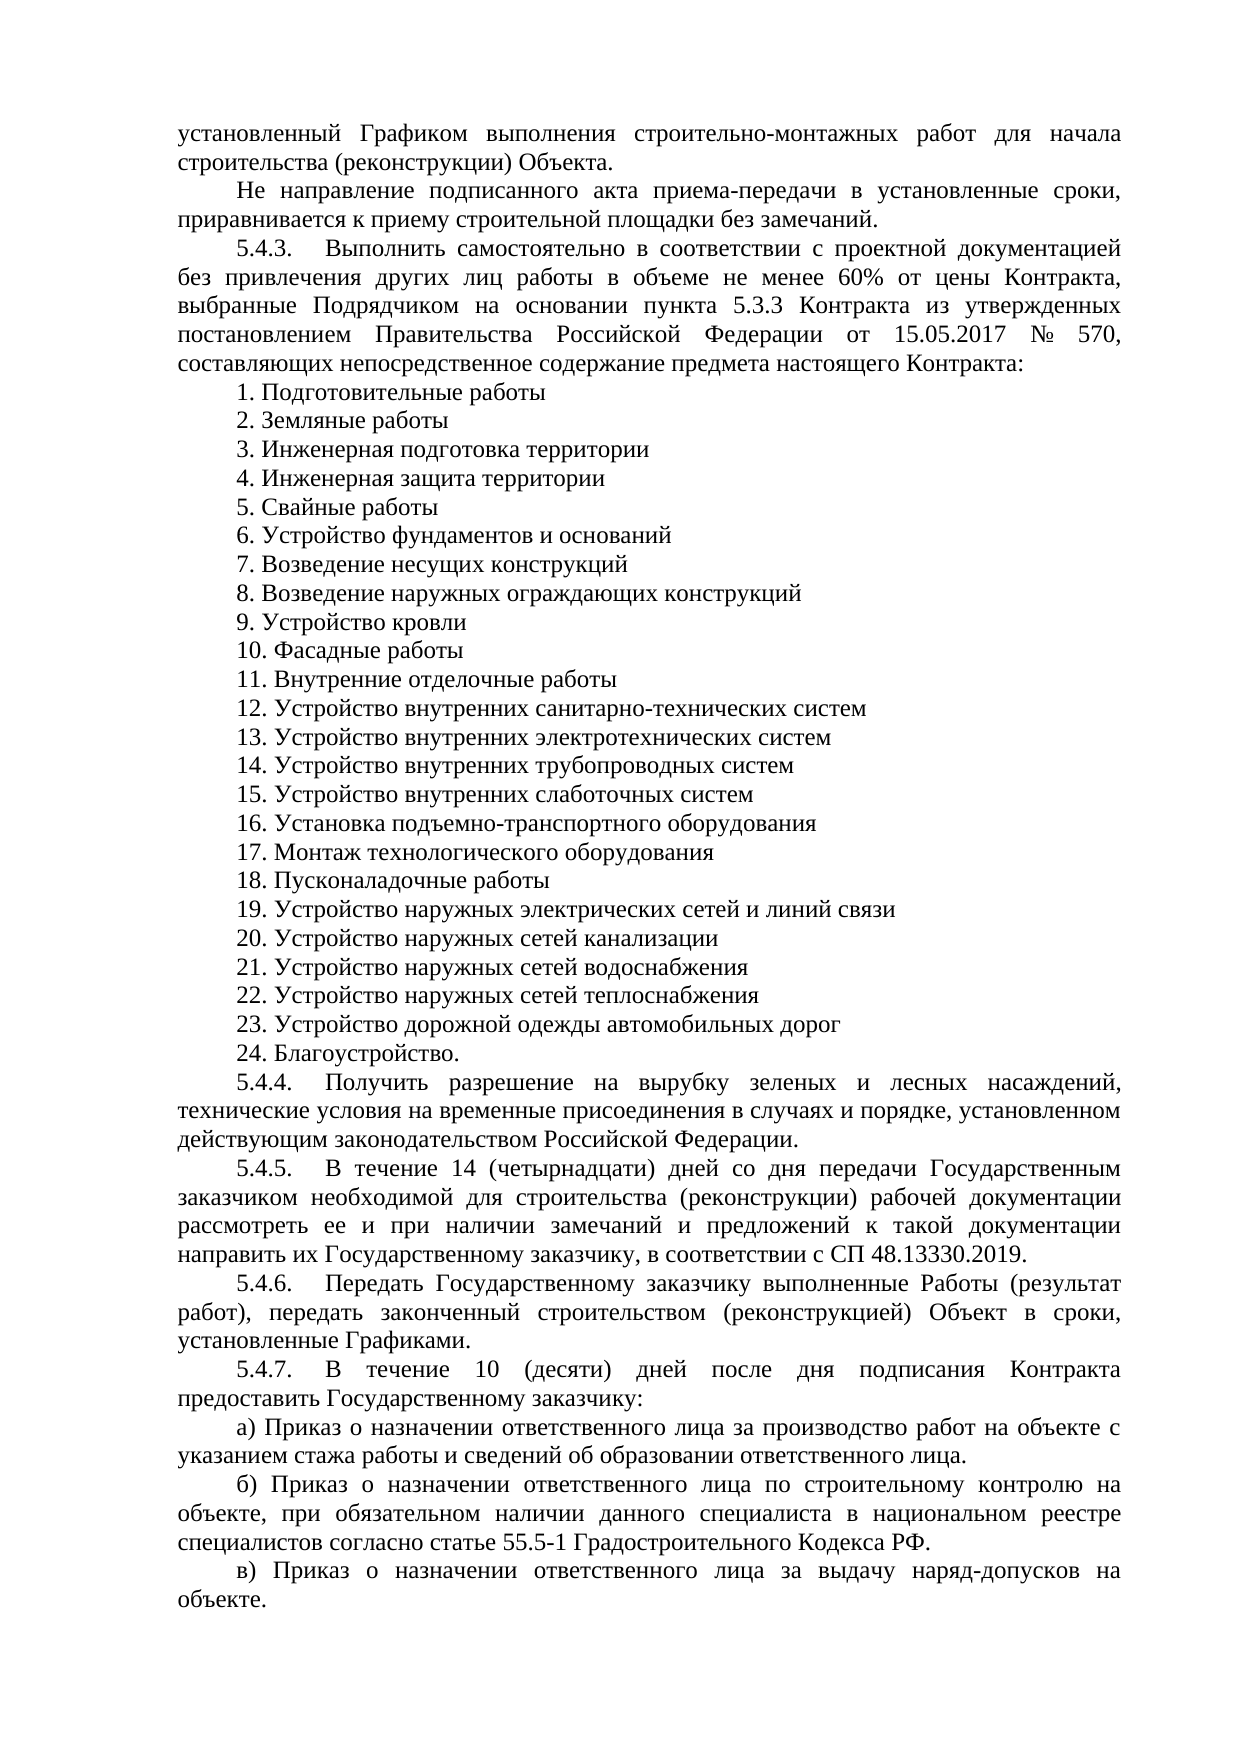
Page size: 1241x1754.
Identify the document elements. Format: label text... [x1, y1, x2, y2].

text 19. Устройство наружных электрических сетей и линий связи [177, 894, 1122, 923]
text 4. Инженерная защита территории [177, 463, 1122, 492]
text 17. Монтаж технологического оборудования [177, 837, 1122, 866]
list Передать Государственному заказчику выполненные Работы (результат работ), передать законченный строительством (реконструкцией) Объект в сроки, установленные Графиками. [177, 1268, 1122, 1354]
list В течение 14 (четырнадцати) дней со дня передачи Государственным заказчиком необходимой для строительства (реконструкции) рабочей документации рассмотреть ее и при наличии замечаний и предложений к такой документации направить их Государственному заказчику, в соответствии с СП 48.13330.2019. [177, 1153, 1122, 1268]
text 1. Подготовительные работы [177, 377, 1122, 406]
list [177, 118, 1122, 176]
text 9. Устройство кровли [177, 607, 1122, 636]
text 22. Устройство наружных сетей теплоснабжения [177, 981, 1122, 1009]
text 6. Устройство фундаментов и оснований [177, 521, 1122, 549]
text 3. Инженерная подготовка территории [177, 434, 1122, 463]
text 8. Возведение наружных ограждающих конструкций [177, 578, 1122, 607]
text 20. Устройство наружных сетей канализации [177, 923, 1122, 952]
text 11. Внутренние отделочные работы [177, 664, 1122, 693]
list Получить разрешение на вырубку зеленых и лесных насаждений, технические условия на временные присоединения в случаях и порядке, установленном действующим законодательством Российской Федерации. [177, 1067, 1122, 1153]
list Выполнить самостоятельно в соответствии с проектной документацией без привлечения других лиц работы в объеме не менее 60% от цены Контракта, выбранные Подрядчиком на основании пункта 5.3.3 Контракта из утвержденных постановлением Правительства Российской Федерации от 15.05.2017 № 570, составляющих непосредственное содержание предмета настоящего Контракта: [177, 233, 1122, 377]
text 10. Фасадные работы [177, 636, 1122, 664]
text б) Приказ о назначении ответственного лица по строительному контролю на объекте, при обязательном наличии данного специалиста в национальном реестре специалистов согласно статье 55.5-1 Градостроительного Кодекса РФ. [177, 1469, 1122, 1556]
text 16. Установка подъемно-транспортного оборудования [177, 808, 1122, 837]
text 7. Возведение несущих конструкций [177, 549, 1122, 578]
text 5. Свайные работы [177, 492, 1122, 521]
text 12. Устройство внутренних санитарно-технических систем [177, 693, 1122, 722]
text 15. Устройство внутренних слаботочных систем [177, 779, 1122, 808]
text 24. Благоустройство. [177, 1038, 1122, 1067]
text 13. Устройство внутренних электротехнических систем [177, 722, 1122, 751]
text 23. Устройство дорожной одежды автомобильных дорог [177, 1009, 1122, 1038]
text 14. Устройство внутренних трубопроводных систем [177, 751, 1122, 779]
text в) Приказ о назначении ответственного лица за выдачу наряд-допусков на объекте. [177, 1556, 1122, 1613]
list В течение 10 (десяти) дней после дня подписания Контракта предоставить Государственному заказчику: [177, 1354, 1122, 1412]
text 2. Земляные работы [177, 406, 1122, 434]
text 21. Устройство наружных сетей водоснабжения [177, 952, 1122, 981]
text Не направление подписанного акта приема-передачи в установленные сроки, приравнивается к приему строительной площадки без замечаний. [177, 176, 1122, 233]
text а) Приказ о назначении ответственного лица за производство работ на объекте с указанием стажа работы и сведений об образовании ответственного лица. [177, 1412, 1122, 1469]
text 18. Пусконаладочные работы [177, 866, 1122, 894]
